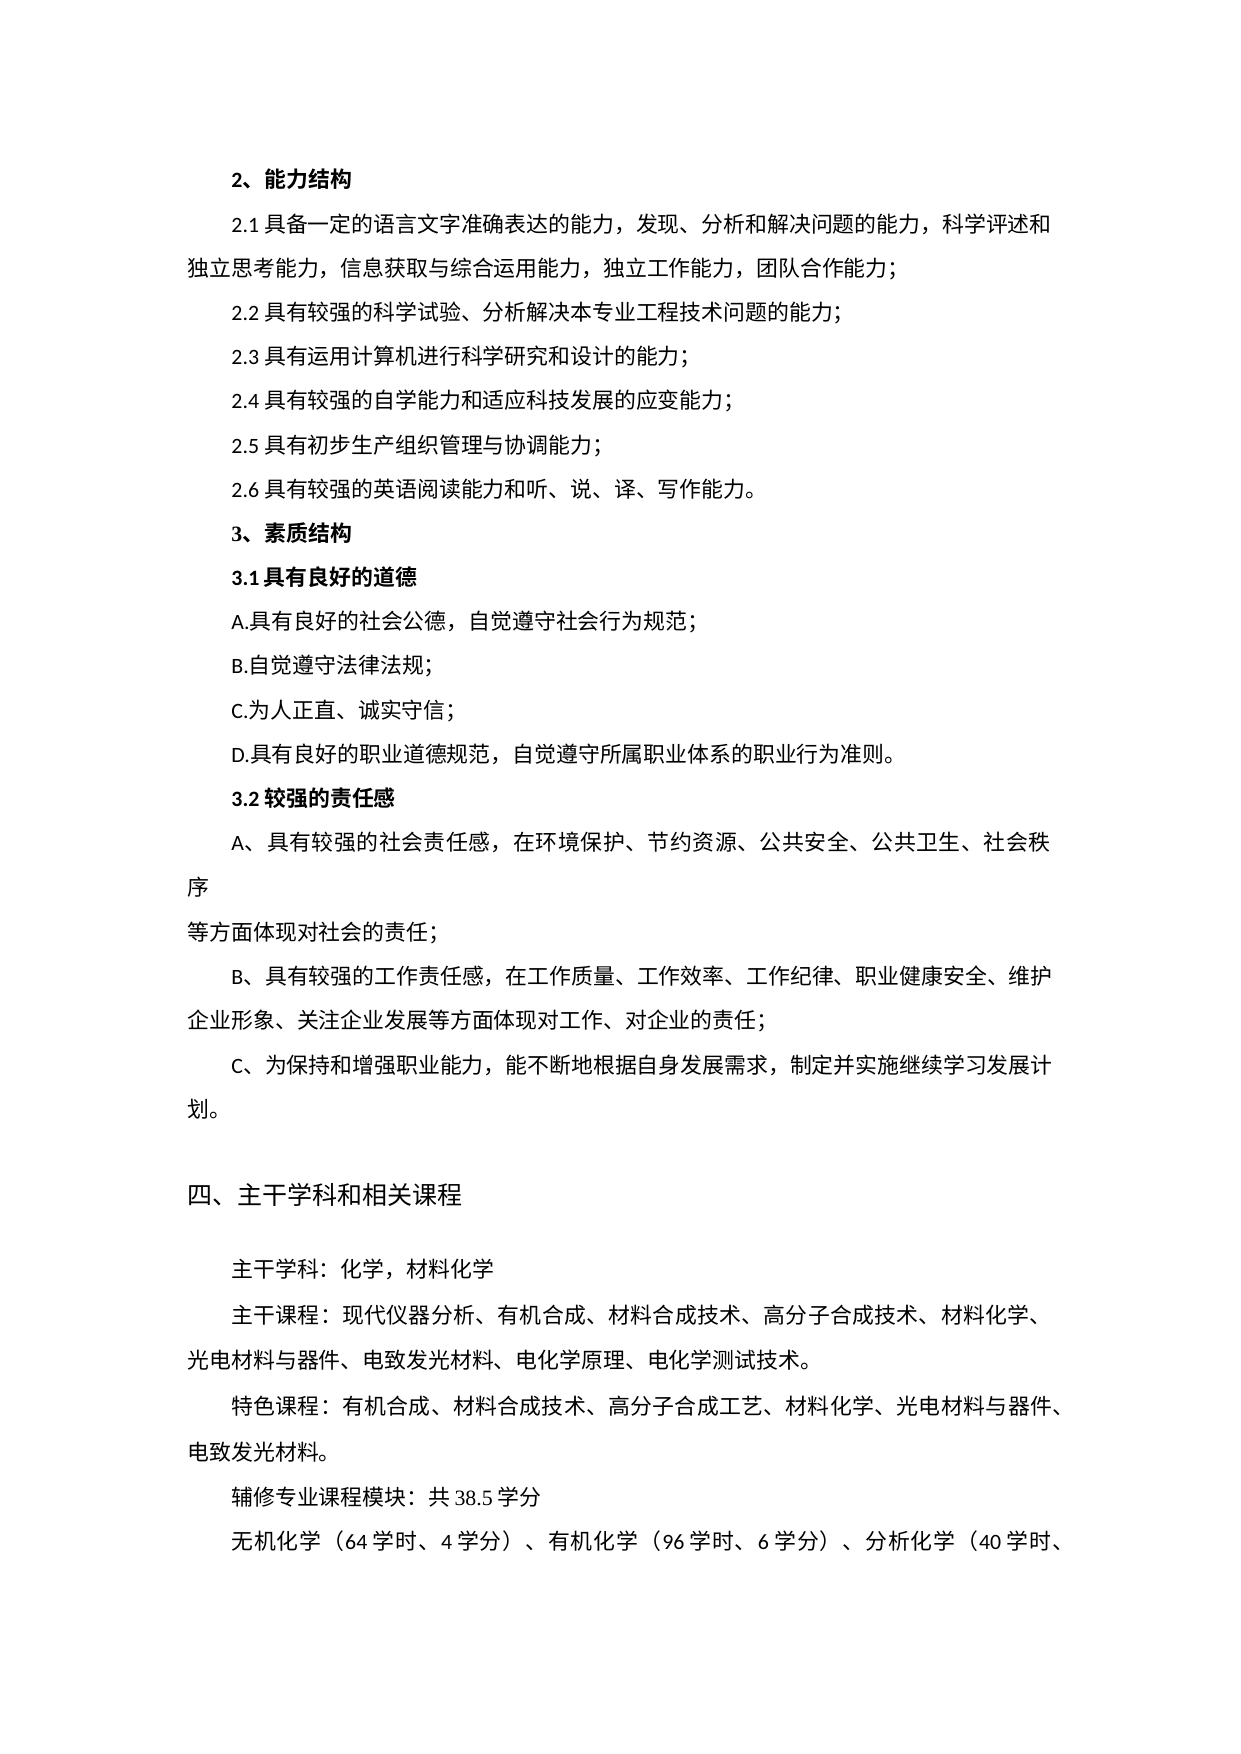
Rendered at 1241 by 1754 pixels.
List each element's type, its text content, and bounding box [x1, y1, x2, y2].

text 2.5 具有初步生产组织管理与协调能力； [187, 427, 1053, 460]
text A.具有良好的社会公德，自觉遵守社会行为规范； [187, 604, 1053, 636]
text 3.1具有良好的道德 [187, 560, 1053, 592]
text 主干课程：现代仪器分析、有机合成、材料合成技术、高分子合成技术、材料化学、光电材料与器件、电致发光材料、电化学原理、电化学测试技术。 [187, 1297, 1053, 1376]
text D.具有良好的职业道德规范，自觉遵守所属职业体系的职业行为准则。 [187, 736, 1053, 769]
text 主干学科：化学，材料化学 [187, 1252, 1053, 1284]
text 2.4 具有较强的自学能力和适应科技发展的应变能力； [187, 383, 1053, 416]
text 3.2 较强的责任感 [187, 781, 1053, 813]
text 2.6 具有较强的英语阅读能力和听、说、译、写作能力。 [187, 471, 1053, 504]
text 等方面体现对社会的责任； [187, 914, 1053, 947]
text B.自觉遵守法律法规； [187, 648, 1053, 681]
text 企业形象、关注企业发展等方面体现对工作、对企业的责任； [187, 1003, 1053, 1036]
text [187, 1524, 1053, 1556]
text C.为人正直、诚实守信； [187, 692, 1053, 725]
text 独立思考能力，信息获取与综合运用能力，独立工作能力，团队合作能力； [187, 250, 1053, 283]
text A、具有较强的社会责任感，在环境保护、节约资源、公共安全、公共卫生、社会秩序 [187, 825, 1053, 902]
text 2.1 具备一定的语言文字准确表达的能力，发现、分析和解决问题的能力，科学评述和 [187, 206, 1053, 239]
text 辅修专业课程模块：共38.5学分 [187, 1480, 1053, 1512]
text 2.3 具有运用计算机进行科学研究和设计的能力； [187, 339, 1053, 371]
text 2.2 具有较强的科学试验、分析解决本专业工程技术问题的能力； [187, 295, 1053, 327]
text 2、能力结构 [187, 162, 1053, 194]
text B、具有较强的工作责任感，在工作质量、工作效率、工作纪律、职业健康安全、维护 [187, 958, 1053, 991]
text 划。 [187, 1092, 1053, 1124]
text 3、素质结构 [187, 516, 1053, 548]
text C、为保持和增强职业能力，能不断地根据自身发展需求，制定并实施继续学习发展计 [187, 1047, 1053, 1080]
text 四、主干学科和相关课程 [187, 1161, 1053, 1226]
text 特色课程：有机合成、材料合成技术、高分子合成工艺、材料化学、光电材料与器件、电致发光材料。 [187, 1388, 1053, 1467]
